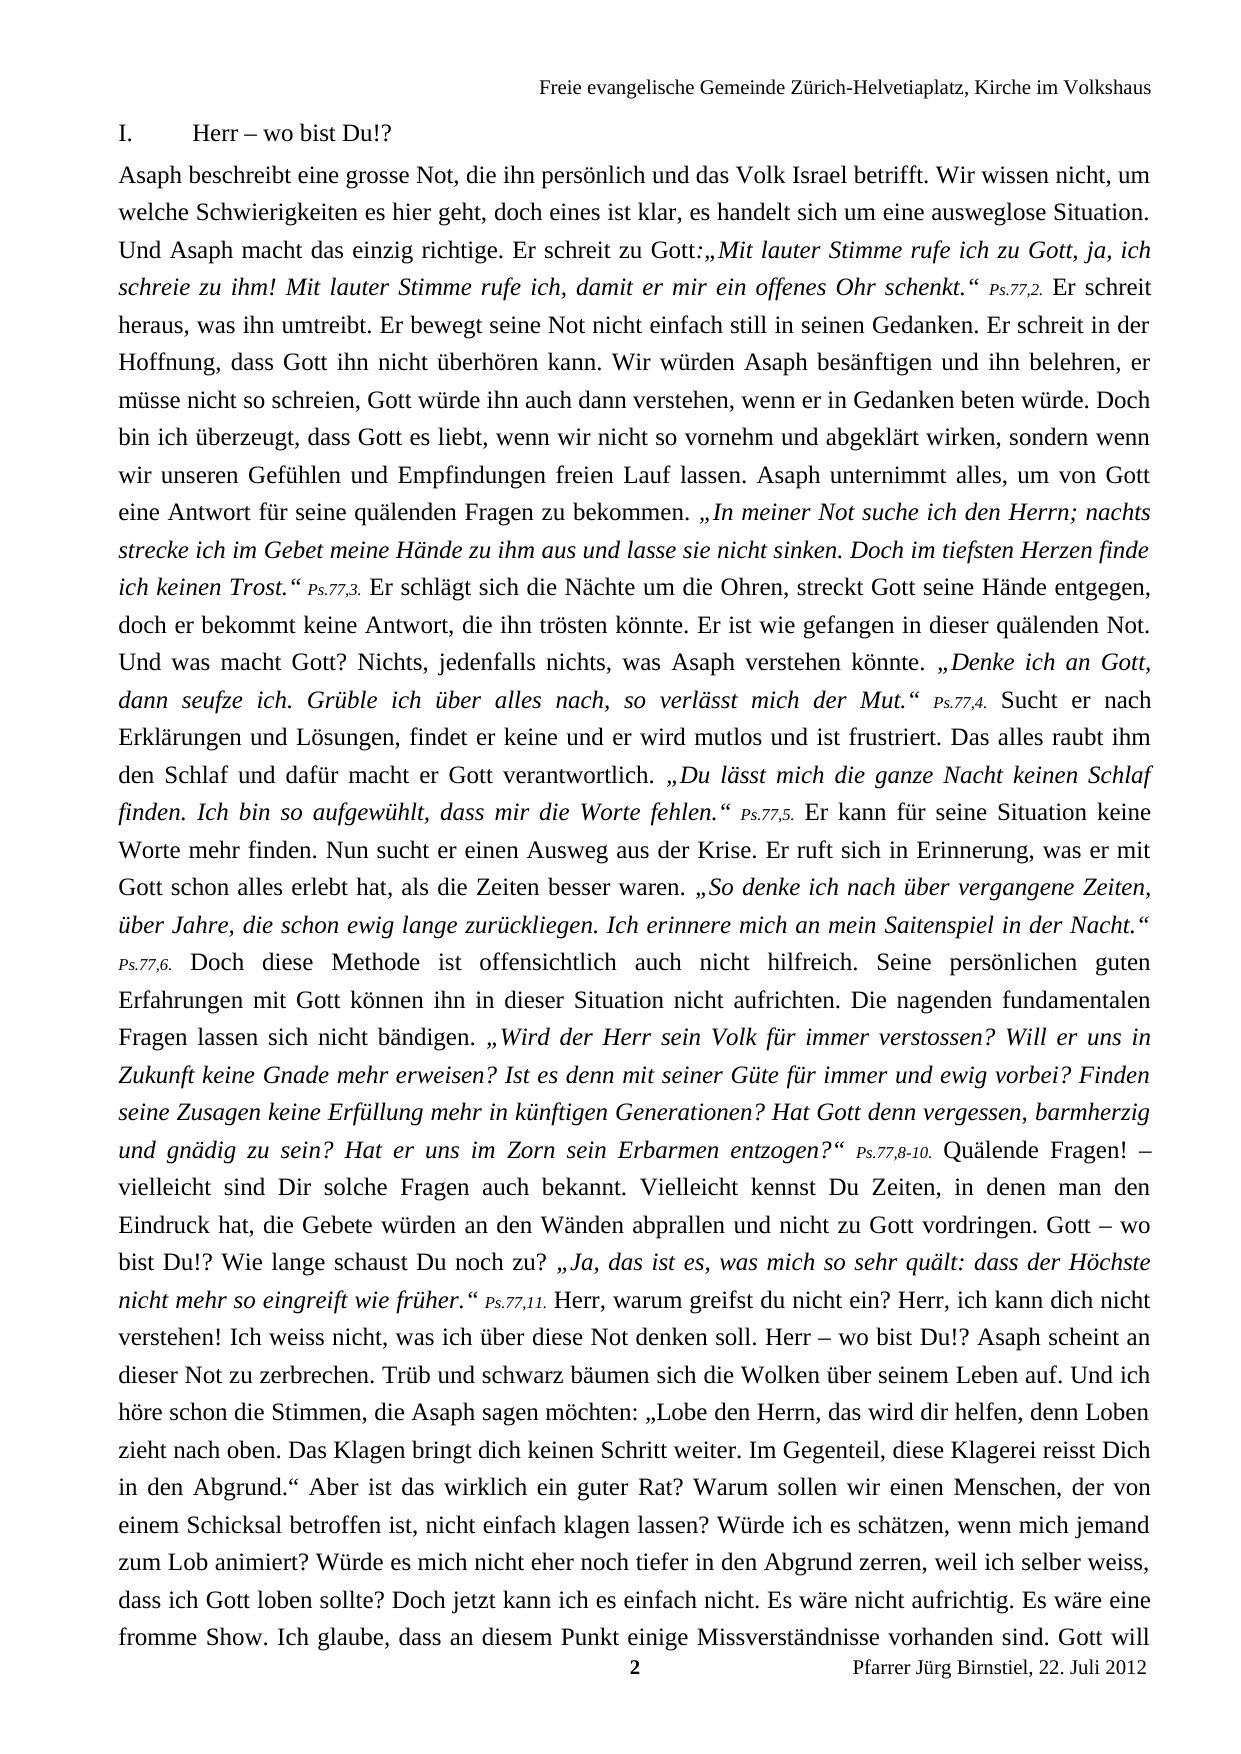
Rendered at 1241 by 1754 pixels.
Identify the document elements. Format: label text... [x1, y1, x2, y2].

subtitle Herr – wo bist Du!? [118, 118, 1152, 147]
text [118, 153, 1152, 1653]
